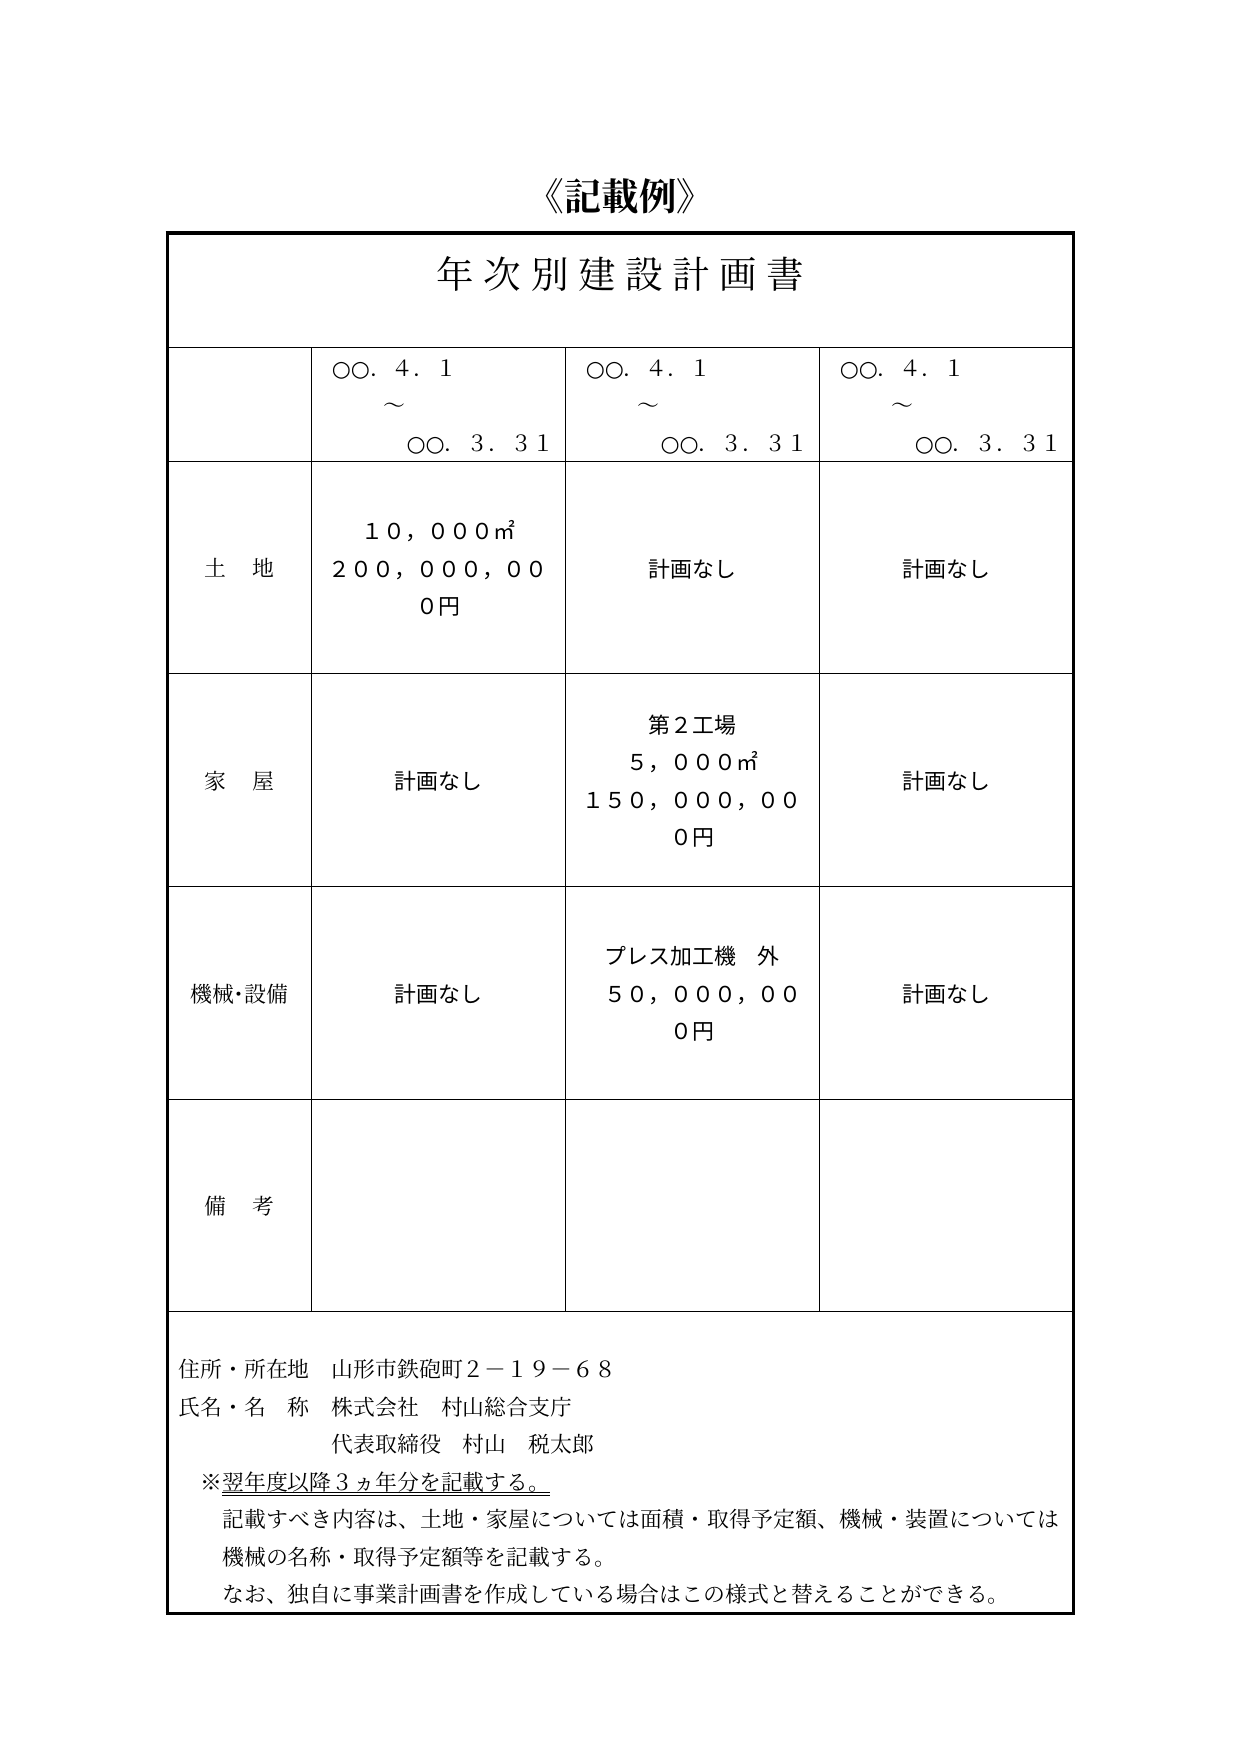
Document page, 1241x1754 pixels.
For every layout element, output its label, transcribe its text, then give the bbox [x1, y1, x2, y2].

table_cell 計画なし [820, 462, 1072, 673]
table_cell 計画なし [820, 674, 1072, 886]
table_cell 土地 [169, 462, 311, 673]
table_cell 計画なし [820, 887, 1072, 1098]
table_cell プレス加工機 外 ５０，０００，０００円 [566, 887, 819, 1098]
table_cell １０，０００㎡ ２００，０００，０００円 [312, 462, 565, 673]
table_cell 備考 [169, 1100, 311, 1311]
table_cell 計画なし [312, 887, 565, 1098]
table_cell [312, 1100, 565, 1311]
table_cell 機械･設備 [169, 887, 311, 1098]
table_cell ○○．４．１～ ○○．３．３１ [566, 348, 819, 461]
table_cell ○○．４．１～ ○○．３．３１ [312, 348, 565, 461]
table_cell [566, 1100, 819, 1311]
table_cell ○○．４．１～ ○○．３．３１ [820, 348, 1072, 461]
table_cell 計画なし [312, 674, 565, 886]
table_cell 家屋 [169, 674, 311, 886]
table_cell 住所・所在地 山形市鉄砲町２－１９－６８ 氏名・名 称 株式会社 村山総合支庁 代表取締役 村山 税太郎 ※翌年度以降３ヵ年分を記載する。 記載すべき内容は、土地・家屋については面積・取得予定額、機械・装置については機械の名称・取得予定額等を記載する。 なお、独自に事業計画書を作成している場合はこの様式と替えることができる。 [169, 1312, 1072, 1612]
table_cell 計画なし [566, 462, 819, 673]
table_cell [169, 348, 311, 461]
table_cell 第２工場 ５，０００㎡ １５０，０００，０００円 [566, 674, 819, 886]
text 《記載例》 [177, 156, 1063, 231]
table_header 年 次 別 建 設 計 画 書 [169, 235, 1072, 347]
table_cell [820, 1100, 1072, 1311]
